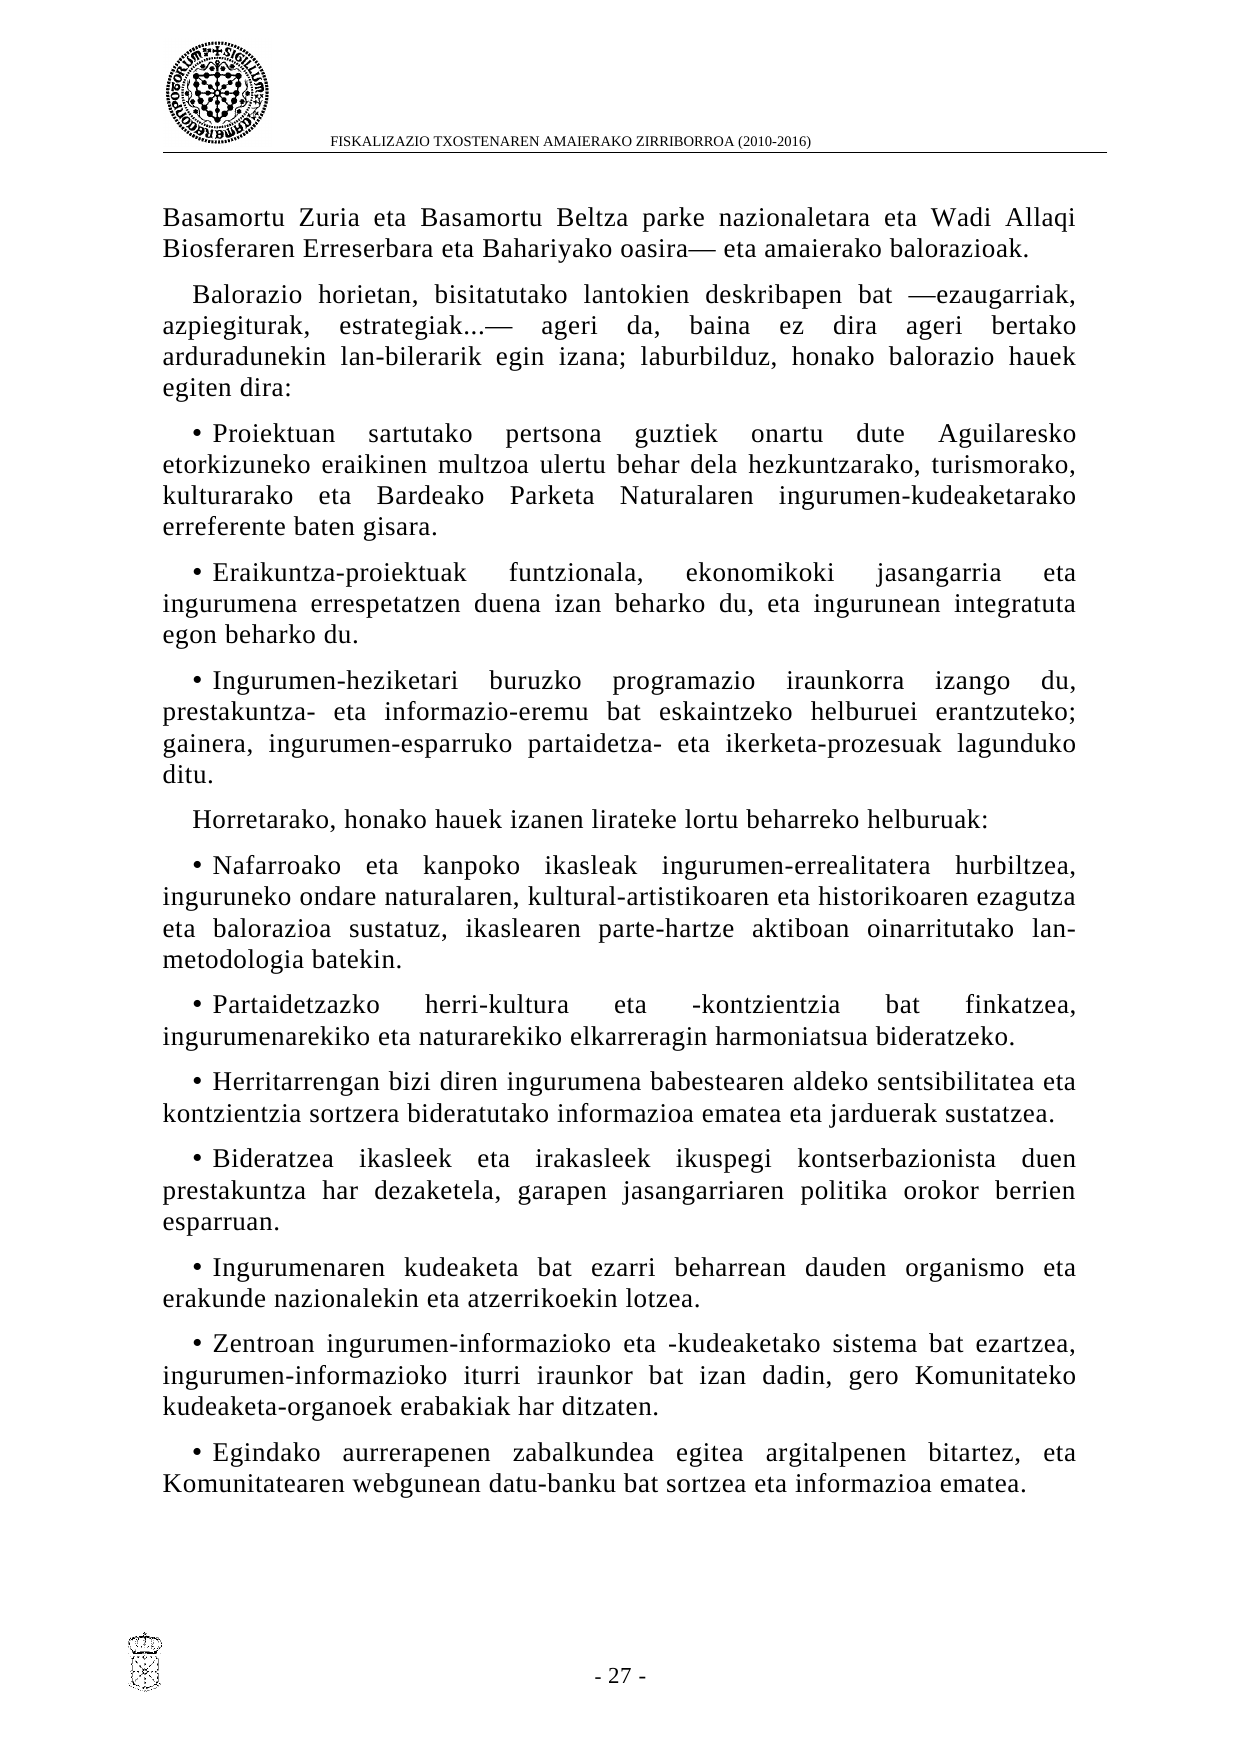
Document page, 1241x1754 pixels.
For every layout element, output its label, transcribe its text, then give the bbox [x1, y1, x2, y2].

list Egindako aurrerapenen zabalkundea egitea argitalpenen bitartez, eta Komunitatearen webgunean datu-banku bat sortzea eta informazioa ematea. [162, 1436, 1078, 1498]
text Balorazio horietan, bisitatutako lantokien deskribapen bat —ezaugarriak, azpiegiturak, estrategiak...— ageri da, baina ez dira ageri bertako arduradunekin lan-bilerarik egin izana; laburbilduz, honako balorazio hauek egiten dira: [162, 278, 1078, 402]
picture [162, 38, 272, 147]
list Zentroan ingurumen-informazioko eta -kudeaketako sistema bat ezartzea, ingurumen-informazioko iturri iraunkor bat izan dadin, gero Komunitateko kudeaketa-organoek erabakiak har ditzaten. [162, 1328, 1078, 1421]
list Herritarrengan bizi diren ingurumena babestearen aldeko sentsibilitatea eta kontzientzia sortzera bideratutako informazioa ematea eta jarduerak sustatzea. [162, 1066, 1078, 1128]
picture [126, 1631, 163, 1693]
list Partaidetzazko herri-kultura eta -kontzientzia bat finkatzea, ingurumenarekiko eta naturarekiko elkarreragin harmoniatsua bideratzeko. [162, 988, 1078, 1051]
list Ingurumen-heziketari buruzko programazio iraunkorra izango du, prestakuntza- eta informazio-eremu bat eskaintzeko helburuei erantzuteko; gainera, ingurumen-esparruko partaidetza- eta ikerketa-prozesuak lagunduko ditu. [162, 664, 1078, 789]
text Horretarako, honako hauek izanen lirateke lortu beharreko helburuak: [162, 803, 1078, 835]
list Eraikuntza-proiektuak funtzionala, ekonomikoki jasangarria eta ingurumena errespetatzen duena izan beharko du, eta ingurunean integratuta egon beharko du. [162, 556, 1078, 650]
list Nafarroako eta kanpoko ikasleak ingurumen-errealitatera hurbiltzea, inguruneko ondare naturalaren, kultural-artistikoaren eta historikoaren ezagutza eta balorazioa sustatuz, ikaslearen parte-hartze aktiboan oinarritutako lan-metodologia batekin. [162, 849, 1078, 974]
list Ingurumenaren kudeaketa bat ezarri beharrean dauden organismo eta erakunde nazionalekin eta atzerrikoekin lotzea. [162, 1251, 1078, 1313]
list Bideratzea ikasleek eta irakasleek ikuspegi kontserbazionista duen prestakuntza har dezaketela, garapen jasangarriaren politika orokor berrien esparruan. [162, 1142, 1078, 1236]
list Proiektuan sartutako pertsona guztiek onartu dute Aguilaresko etorkizuneko eraikinen multzoa ulertu behar dela hezkuntzarako, turismorako, kulturarako eta Bardeako Parketa Naturalaren ingurumen-kudeaketarako erreferente baten gisara. [162, 417, 1078, 542]
